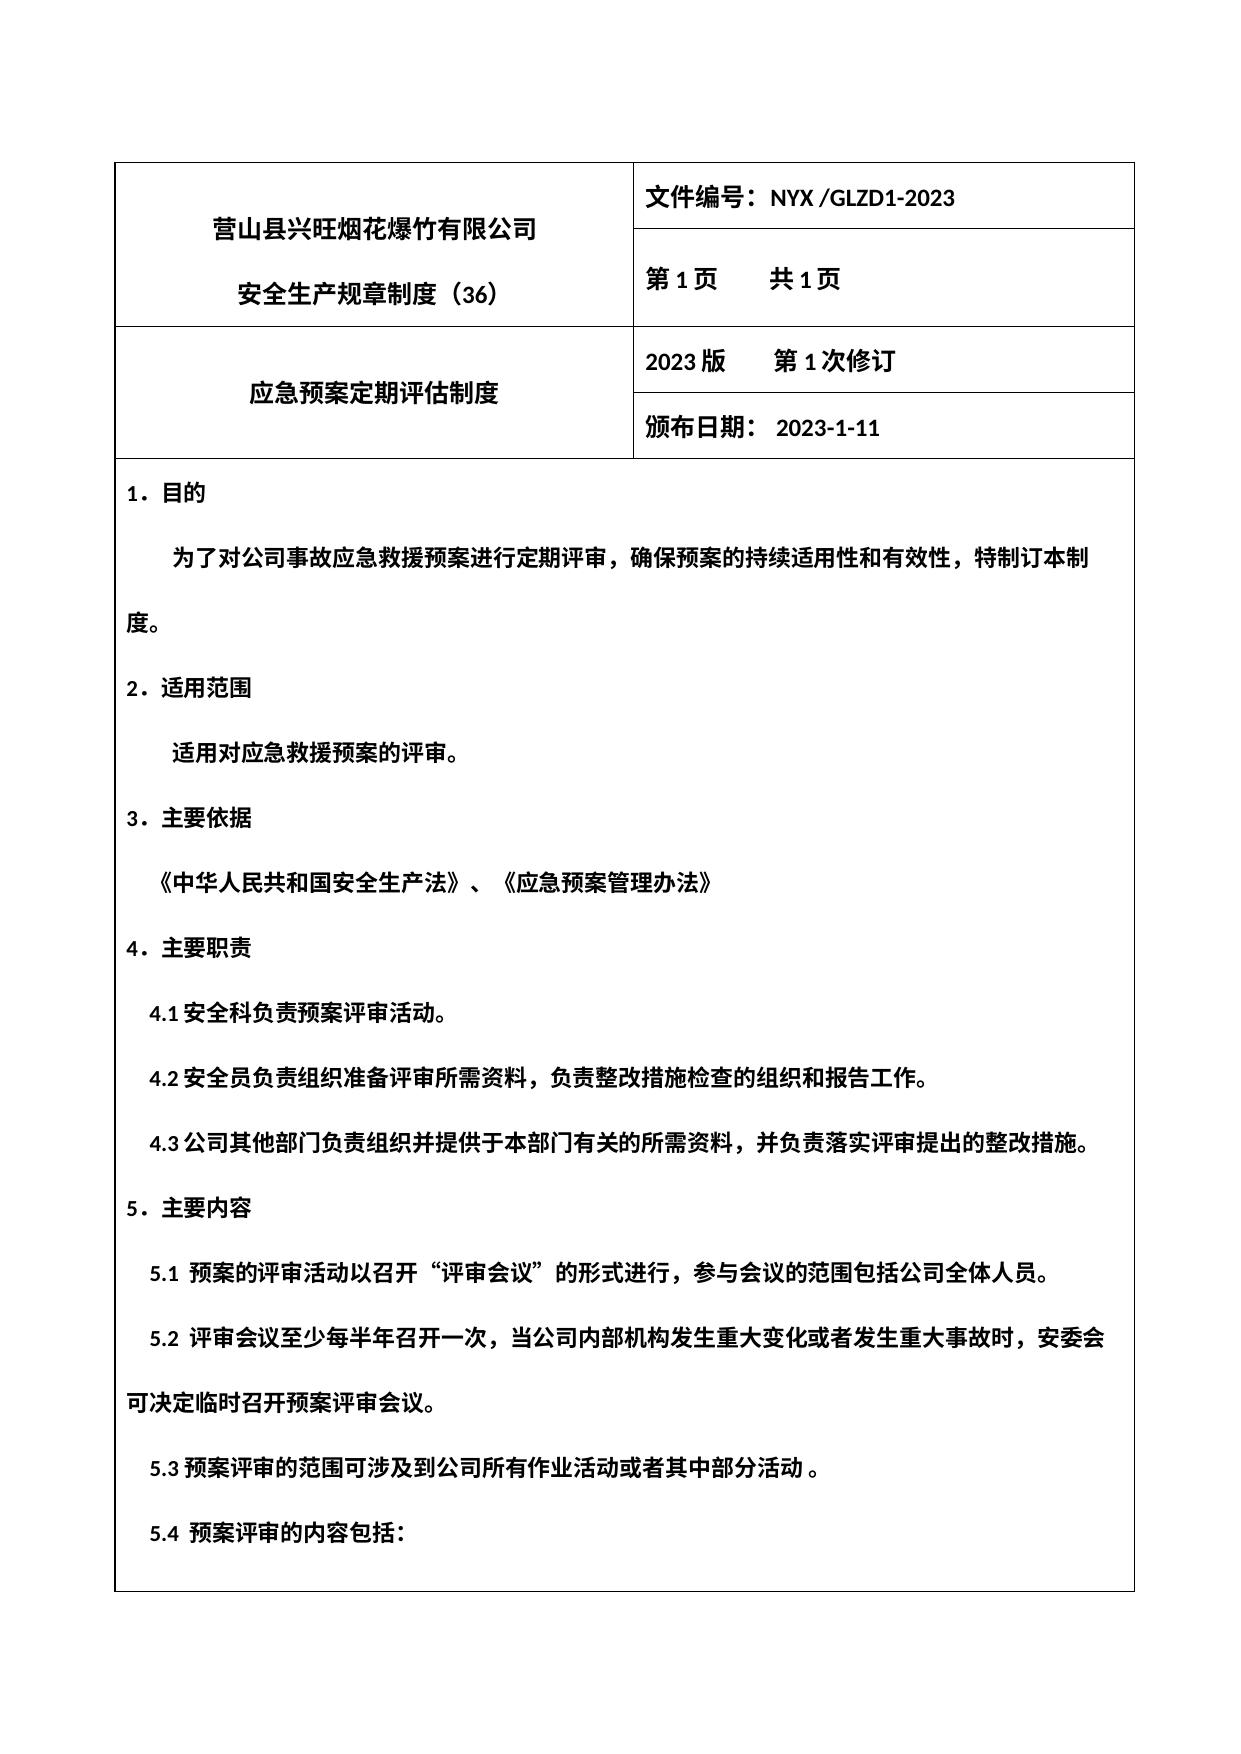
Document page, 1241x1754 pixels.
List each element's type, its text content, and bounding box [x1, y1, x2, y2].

table_cell 应急预案定期评估制度 [116, 327, 633, 458]
table_header 营山县兴旺烟花爆竹有限公司 安全生产规章制度（36） [116, 163, 633, 326]
table_header 文件编号：NYX /GLZD1-2023 [634, 163, 1134, 228]
table_cell 第1页 共1页 [634, 229, 1134, 326]
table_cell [116, 459, 1134, 1591]
table_cell 2023版 第1次修订 [634, 327, 1134, 392]
table_cell 颁布日期： 2023-1-11 [634, 393, 1134, 458]
